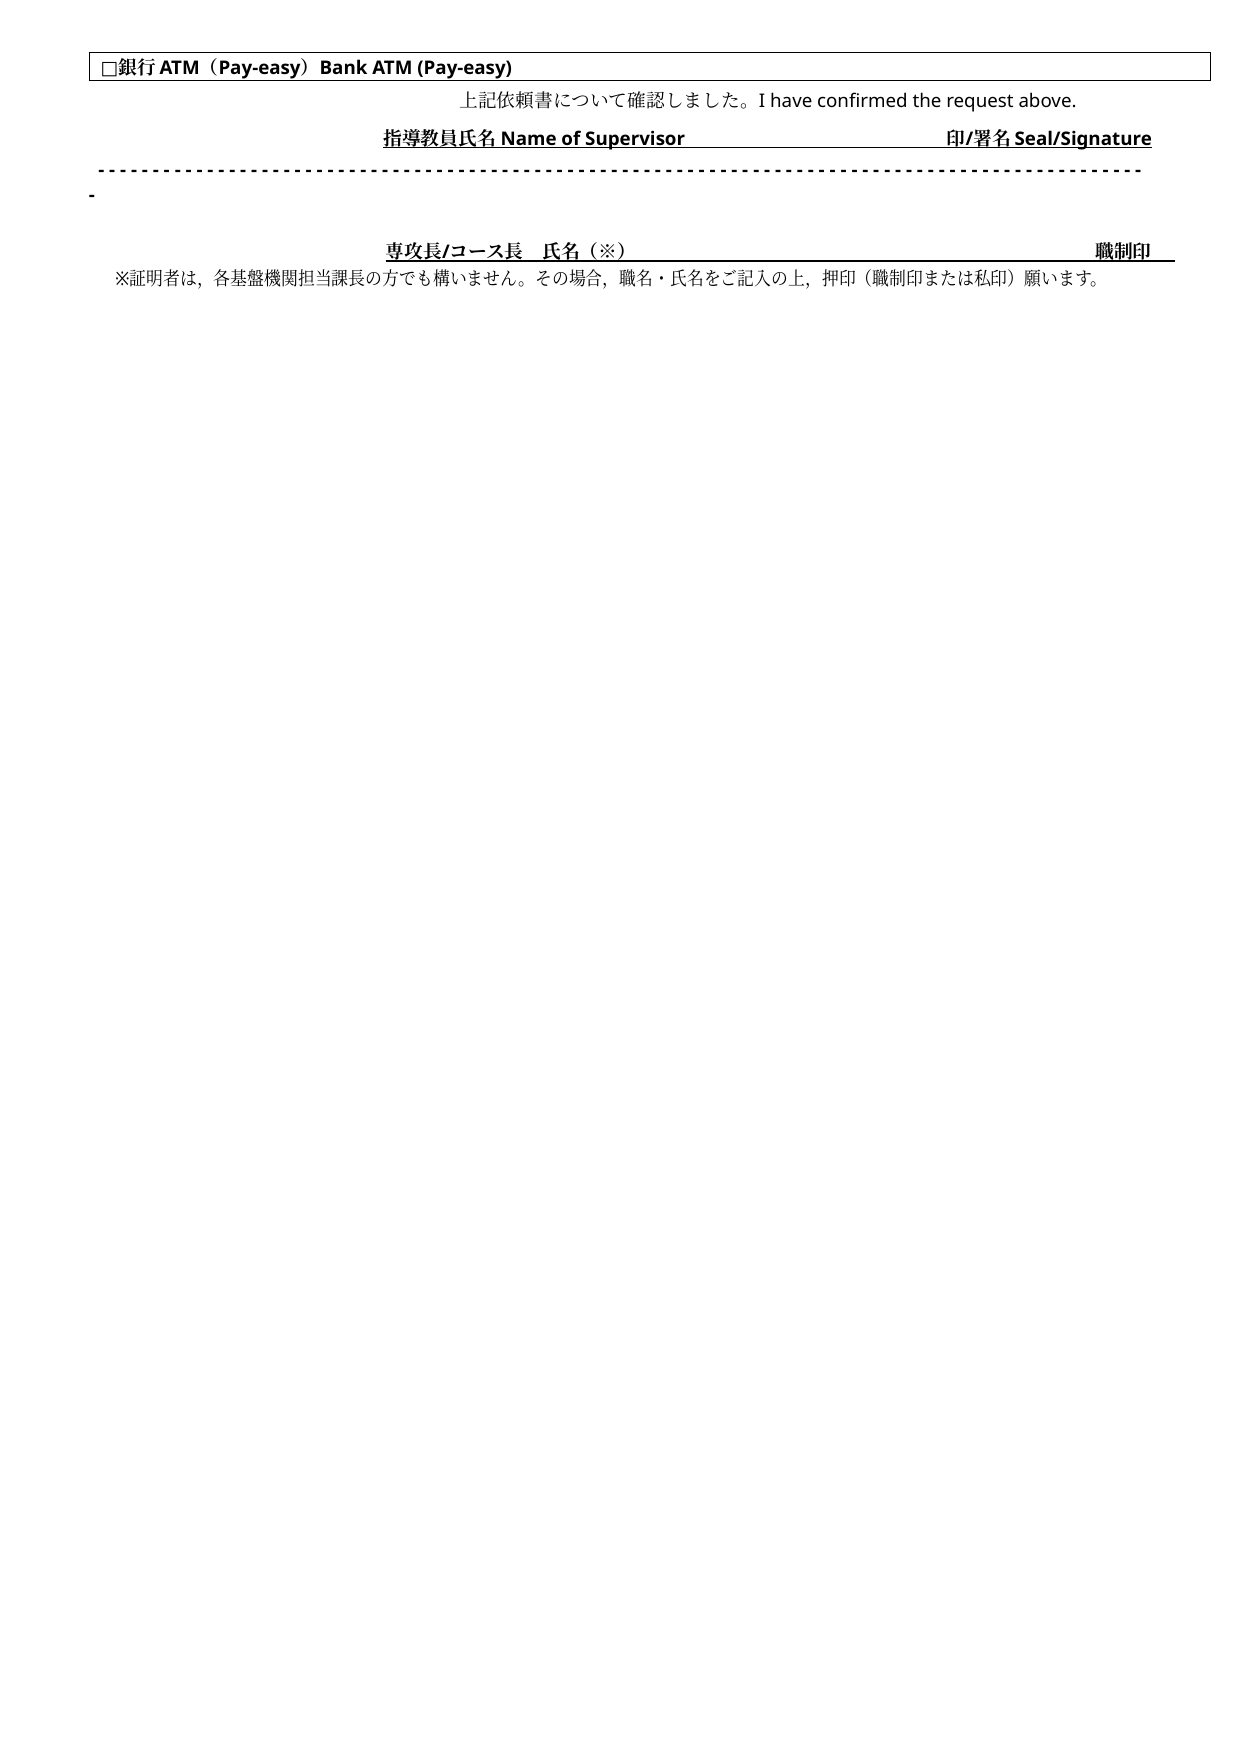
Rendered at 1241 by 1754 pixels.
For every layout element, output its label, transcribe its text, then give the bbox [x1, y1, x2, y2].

list - - - - - - - - - - - - - - - - - - - - - - - - - - - - - - - - - - - - - - - - - - - - - - - - - - - - - - - - - - - - - - - - - - - - - - - - - - - - - - - - - - - - - - - - - - - - - - - - - [89, 156, 1151, 207]
text ※証明者は，各基盤機関担当課長の方でも構いません。その場合，職名・氏名をご記入の上，押印（職制印または私印）願います。 [89, 264, 1152, 291]
text 指導教員氏名 Name of Supervisor 印/署名Seal/Signature [89, 118, 1152, 156]
text 専攻長/コース長 氏名（※） 職制印 [89, 237, 1152, 264]
text 上記依頼書について確認しました。I have confirmed the request above. [89, 81, 1077, 118]
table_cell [90, 53, 1210, 80]
